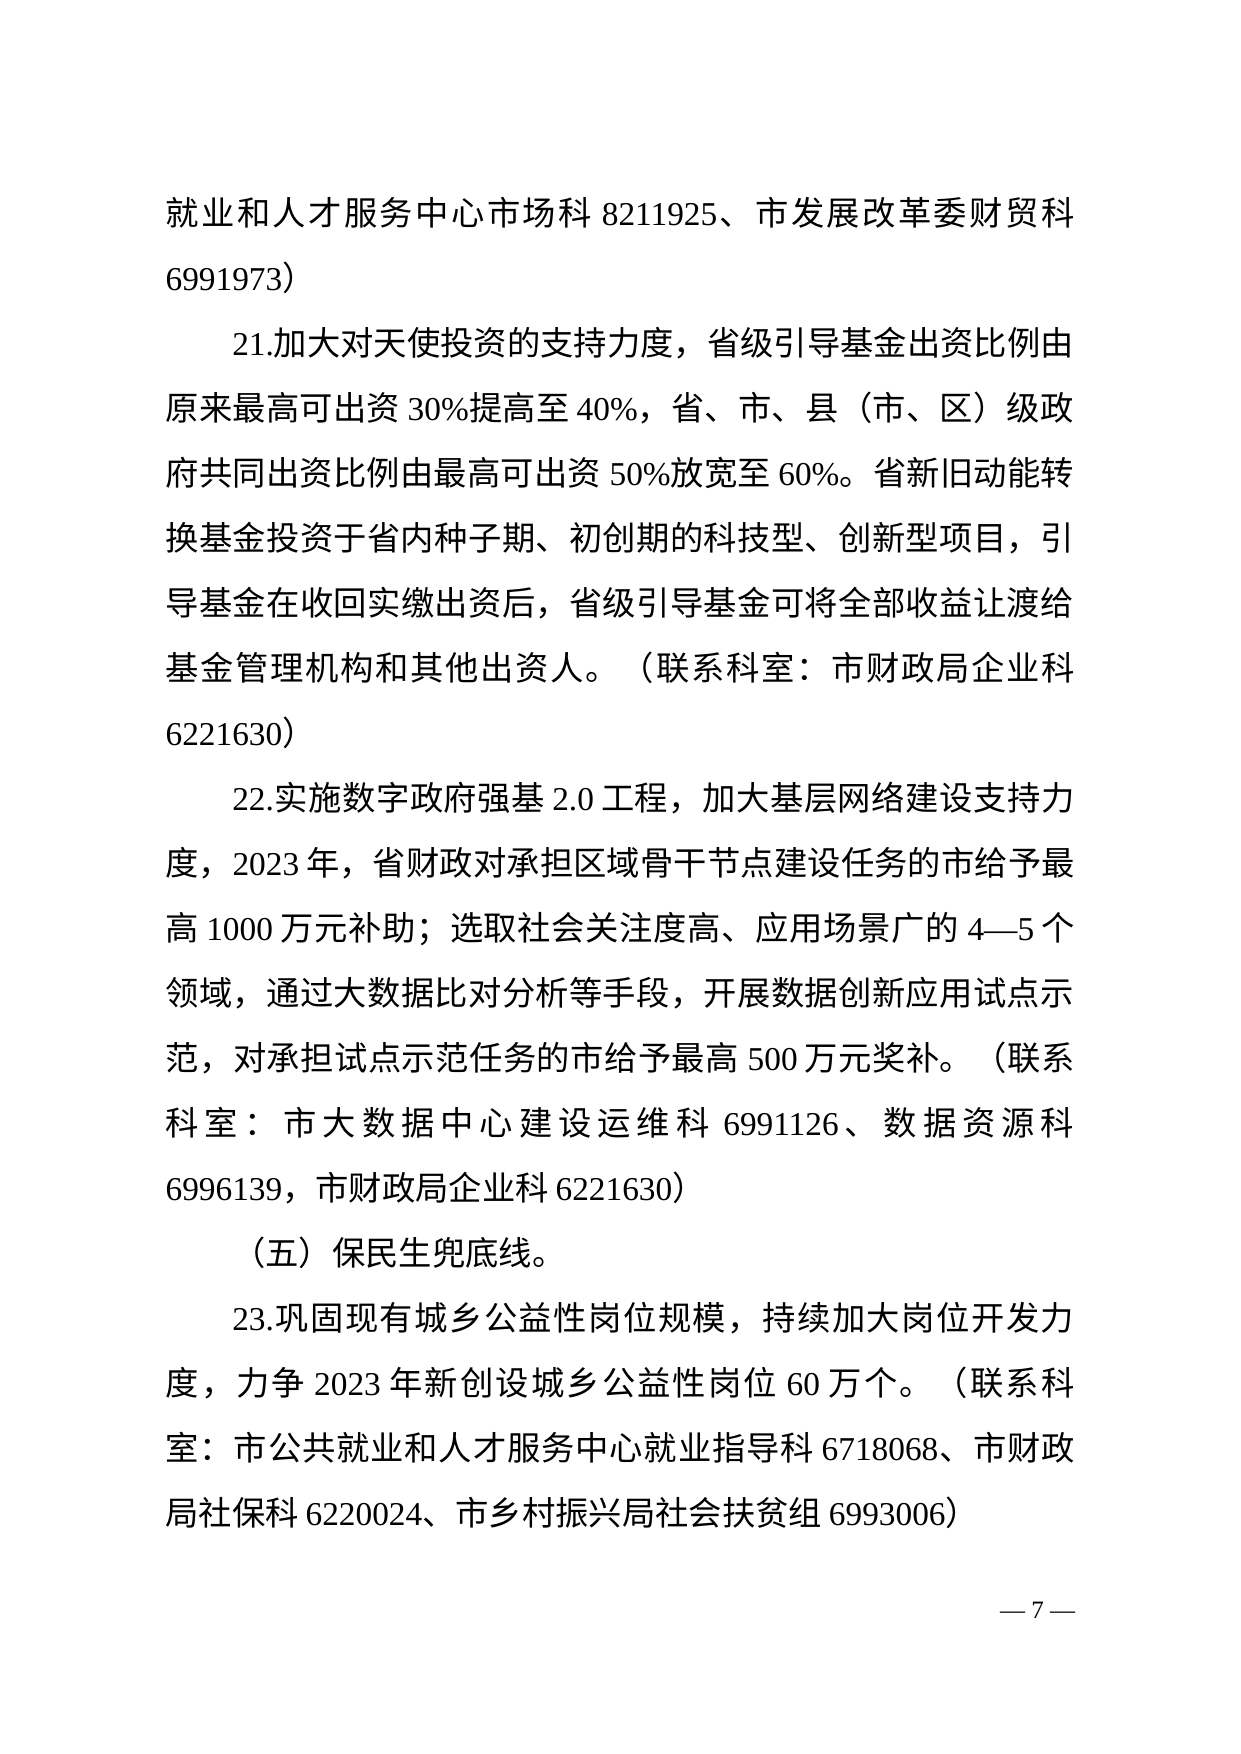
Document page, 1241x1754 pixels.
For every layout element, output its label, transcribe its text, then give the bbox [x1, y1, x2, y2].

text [165, 178, 1075, 308]
text 23.巩固现有城乡公益性岗位规模，持续加大岗位开发力度，力争2023年新创设城乡公益性岗位60万个。（联系科室：市公共就业和人才服务中心就业指导科6718068、市财政局社保科6220024、市乡村振兴局社会扶贫组6993006） [165, 1283, 1075, 1543]
text 22.实施数字政府强基2.0工程，加大基层网络建设支持力度，2023年，省财政对承担区域骨干节点建设任务的市给予最高1000万元补助；选取社会关注度高、应用场景广的4—5个领域，通过大数据比对分析等手段，开展数据创新应用试点示范，对承担试点示范任务的市给予最高500万元奖补。（联系科室：市大数据中心建设运维科6991126、数据资源科 6996139，市财政局企业科6221630） [165, 763, 1075, 1218]
text （五）保民生兜底线。 [165, 1218, 1075, 1283]
text 21.加大对天使投资的支持力度，省级引导基金出资比例由原来最高可出资30%提高至40%，省、市、县（市、区）级政府共同出资比例由最高可出资50%放宽至60%。省新旧动能转换基金投资于省内种子期、初创期的科技型、创新型项目，引导基金在收回实缴出资后，省级引导基金可将全部收益让渡给基金管理机构和其他出资人。（联系科室：市财政局企业科6221630） [165, 308, 1075, 763]
